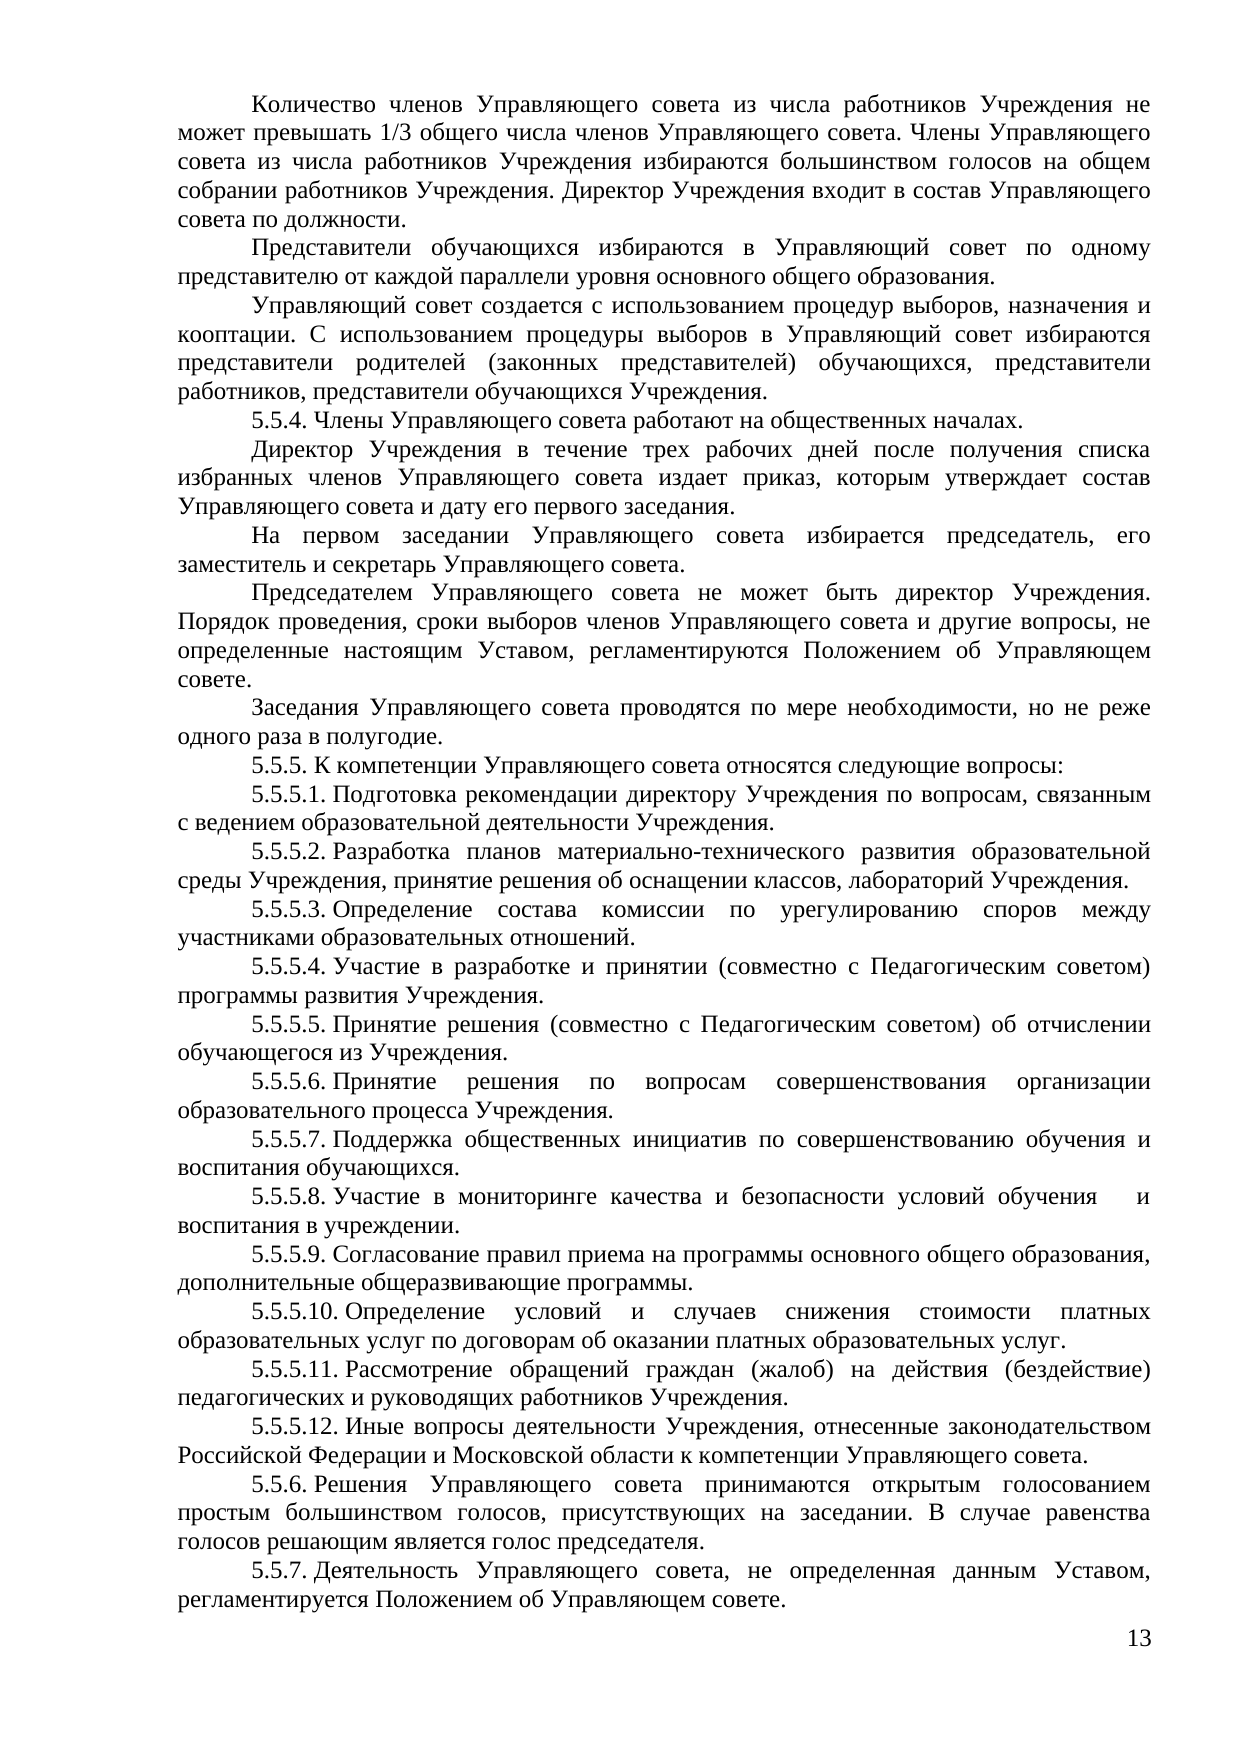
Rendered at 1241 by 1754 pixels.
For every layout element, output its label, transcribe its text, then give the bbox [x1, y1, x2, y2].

text 5.5.5.4. Участие в разработке и принятии (совместно с Педагогическим советом) программы развития Учреждения. [177, 951, 1152, 1009]
text Количество членов Управляющего совета из числа работников Учреждения не может превышать 1/3 общего числа членов Управляющего совета. Члены Управляющего совета из числа работников Учреждения избираются большинством голосов на общем собрании работников Учреждения. Директор Учреждения входит в состав Управляющего совета по должности. [177, 89, 1152, 232]
text Директор Учреждения в течение трех рабочих дней после получения списка избранных членов Управляющего совета издает приказ, которым утверждает состав Управляющего совета и дату его первого заседания. [177, 434, 1152, 520]
text На первом заседании Управляющего совета избирается председатель, его заместитель и секретарь Управляющего совета. [177, 520, 1152, 577]
text 5.5.5.6. Принятие решения по вопросам совершенствования организации образовательного процесса Учреждения. [177, 1066, 1152, 1124]
text 5.5.5.1. Подготовка рекомендации директору Учреждения по вопросам, связанным с ведением образовательной деятельности Учреждения. [177, 779, 1152, 836]
text 5.5.5.10. Определение условий и случаев снижения стоимости платных образовательных услуг по договорам об оказании платных образовательных услуг. [177, 1296, 1152, 1354]
text 5.5.5. К компетенции Управляющего совета относятся следующие вопросы: [177, 750, 1152, 779]
text Представители обучающихся избираются в Управляющий совет по одному представителю от каждой параллели уровня основного общего образования. [177, 232, 1152, 290]
text 5.5.5.3. Определение состава комиссии по урегулированию споров между участниками образовательных отношений. [177, 894, 1152, 951]
text 5.5.5.7. Поддержка общественных инициатив по совершенствованию обучения и воспитания обучающихся. [177, 1124, 1152, 1181]
text 5.5.7. Деятельность Управляющего совета, не определенная данным Уставом, регламентируется Положением об Управляющем совете. [177, 1555, 1152, 1612]
text 5.5.6. Решения Управляющего совета принимаются открытым голосованием простым большинством голосов, присутствующих на заседании. В случае равенства голосов решающим является голос председателя. [177, 1469, 1152, 1555]
text Управляющий совет создается с использованием процедур выборов, назначения и кооптации. С использованием процедуры выборов в Управляющий совет избираются представители родителей (законных представителей) обучающихся, представители работников, представители обучающихся Учреждения. [177, 290, 1152, 405]
text 5.5.5.8. Участие в мониторинге качества и безопасности условий обучения и воспитания в учреждении. [177, 1181, 1152, 1239]
text 5.5.5.12. Иные вопросы деятельности Учреждения, отнесенные законодательством Российской Федерации и Московской области к компетенции Управляющего совета. [177, 1411, 1152, 1469]
text 5.5.5.11. Рассмотрение обращений граждан (жалоб) на действия (бездействие) педагогических и руководящих работников Учреждения. [177, 1354, 1152, 1411]
text 5.5.5.2. Разработка планов материально-технического развития образовательной среды Учреждения, принятие решения об оснащении классов, лабораторий Учреждения. [177, 836, 1152, 894]
text 5.5.5.9. Согласование правил приема на программы основного общего образования, дополнительные общеразвивающие программы. [177, 1239, 1152, 1296]
text Председателем Управляющего совета не может быть директор Учреждения. Порядок проведения, сроки выборов членов Управляющего совета и другие вопросы, не определенные настоящим Уставом, регламентируются Положением об Управляющем совете. [177, 577, 1152, 692]
text 5.5.4. Члены Управляющего совета работают на общественных началах. [177, 405, 1152, 434]
text Заседания Управляющего совета проводятся по мере необходимости, но не реже одного раза в полугодие. [177, 692, 1152, 750]
text 5.5.5.5. Принятие решения (совместно с Педагогическим советом) об отчислении обучающегося из Учреждения. [177, 1009, 1152, 1066]
